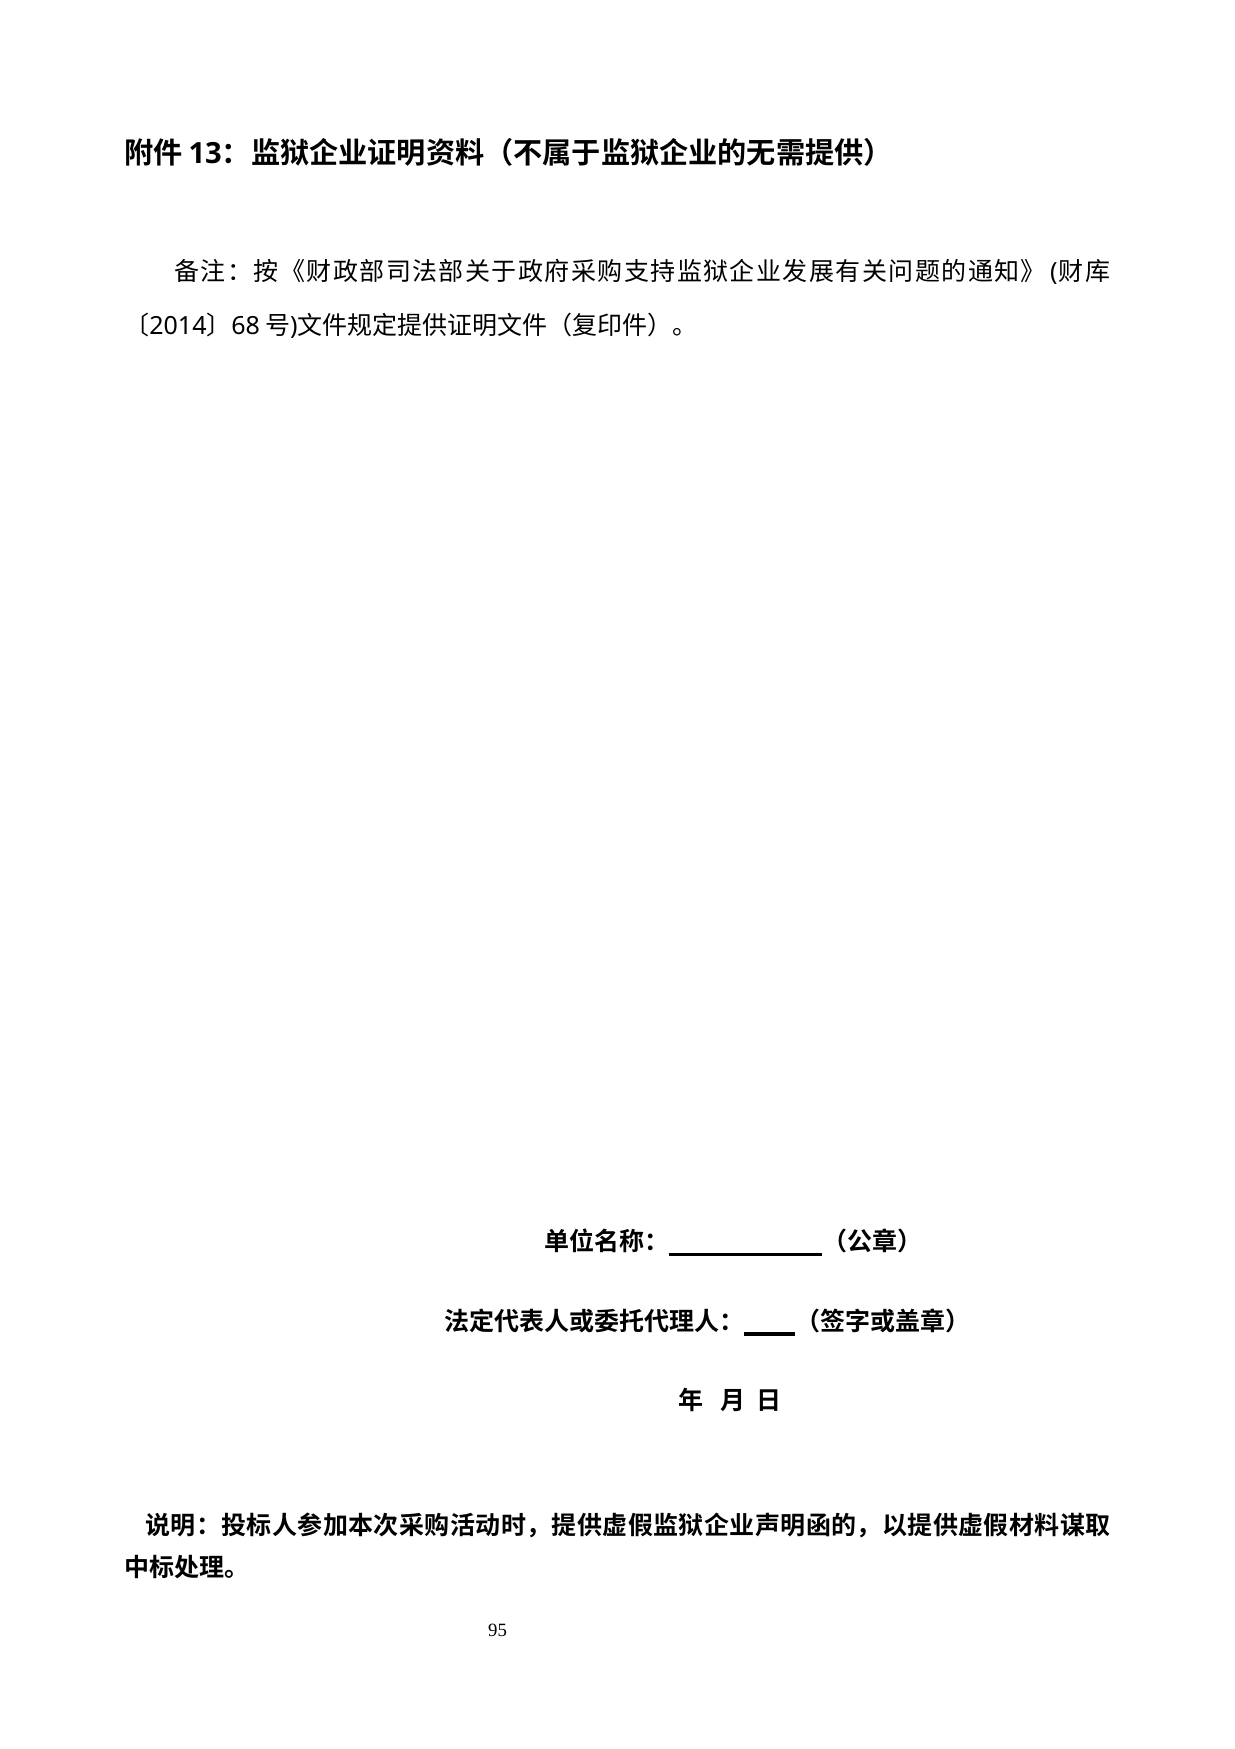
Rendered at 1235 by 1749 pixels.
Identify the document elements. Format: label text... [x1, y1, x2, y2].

text 法定代表人或委托代理人： （签字或盖章） [124, 1301, 1110, 1337]
text 说明：投标人参加本次采购活动时，提供虚假监狱企业声明函的，以提供虚假材料谋取中标处理。 [124, 1501, 1110, 1585]
text 单位名称： （公章） [124, 1222, 1110, 1258]
text 附件13：监狱企业证明资料（不属于监狱企业的无需提供） [124, 130, 1110, 172]
text 年 月 日 [124, 1380, 1110, 1417]
text 备注：按《财政部司法部关于政府采购支持监狱企业发展有关问题的通知》(财库〔2014〕68号)文件规定提供证明文件（复印件）。 [124, 251, 1110, 342]
